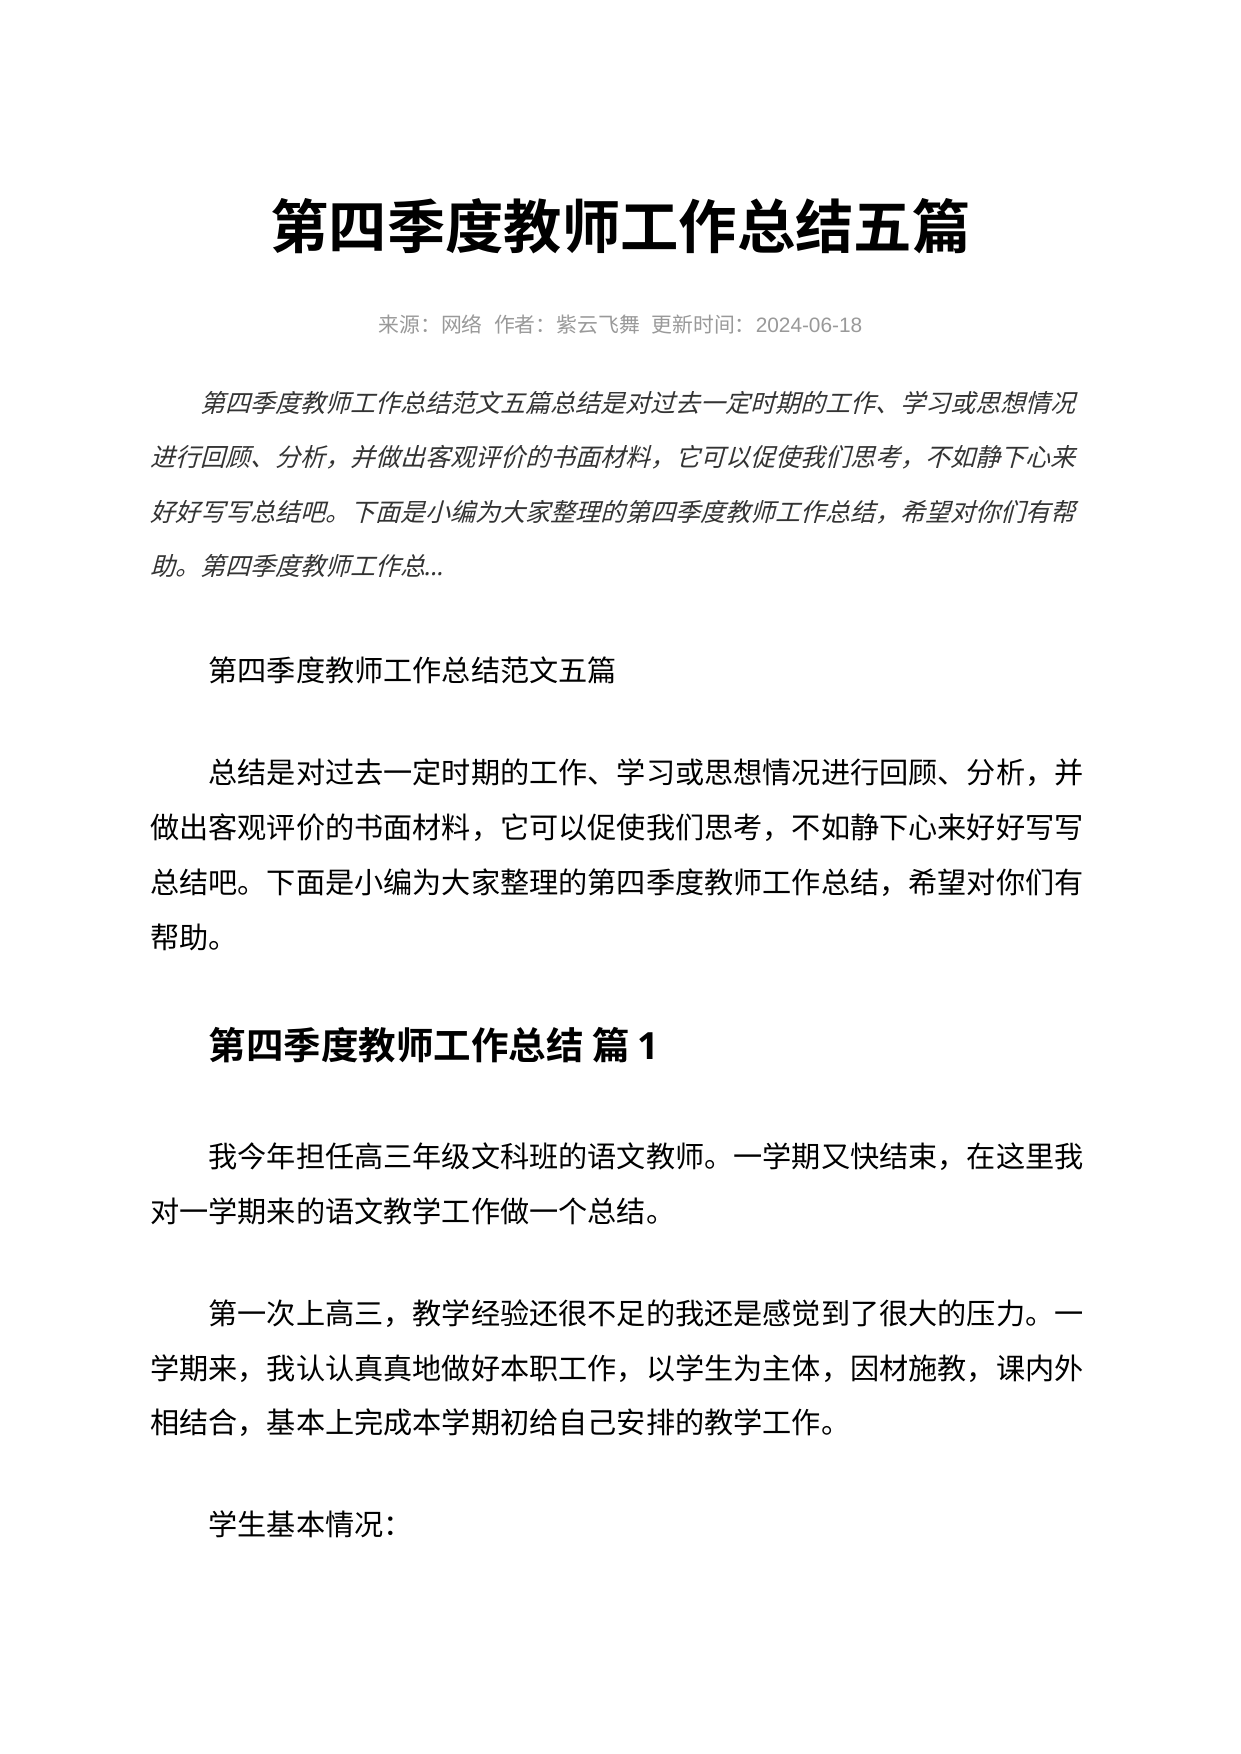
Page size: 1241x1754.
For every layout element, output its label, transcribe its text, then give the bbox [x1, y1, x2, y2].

text 来源：网络 作者：紫云飞舞 更新时间：2024-06-18 [150, 313, 1090, 337]
text 第一次上高三，教学经验还很不足的我还是感觉到了很大的压力。一学期来，我认认真真地做好本职工作，以学生为主体，因材施教，课内外相结合，基本上完成本学期初给自己安排的教学工作。 [150, 1290, 1090, 1442]
text 学生基本情况： [150, 1502, 1090, 1544]
text 我今年担任高三年级文科班的语文教师。一学期又快结束，在这里我对一学期来的语文教学工作做一个总结。 [150, 1134, 1090, 1231]
text 第四季度教师工作总结范文五篇 [150, 648, 1090, 690]
text 总结是对过去一定时期的工作、学习或思想情况进行回顾、分析，并做出客观评价的书面材料，它可以促使我们思考，不如静下心来好好写写总结吧。下面是小编为大家整理的第四季度教师工作总结，希望对你们有帮助。 [150, 749, 1090, 957]
text 第四季度教师工作总结范文五篇总结是对过去一定时期的工作、学习或思想情况进行回顾、分析，并做出客观评价的书面材料，它可以促使我们思考，不如静下心来好好写写总结吧。下面是小编为大家整理的第四季度教师工作总结，希望对你们有帮助。第四季度教师工作总... [150, 383, 1090, 583]
text 第四季度教师工作总结 篇1 [150, 1016, 1090, 1071]
subtitle 第四季度教师工作总结五篇 [150, 181, 1090, 266]
